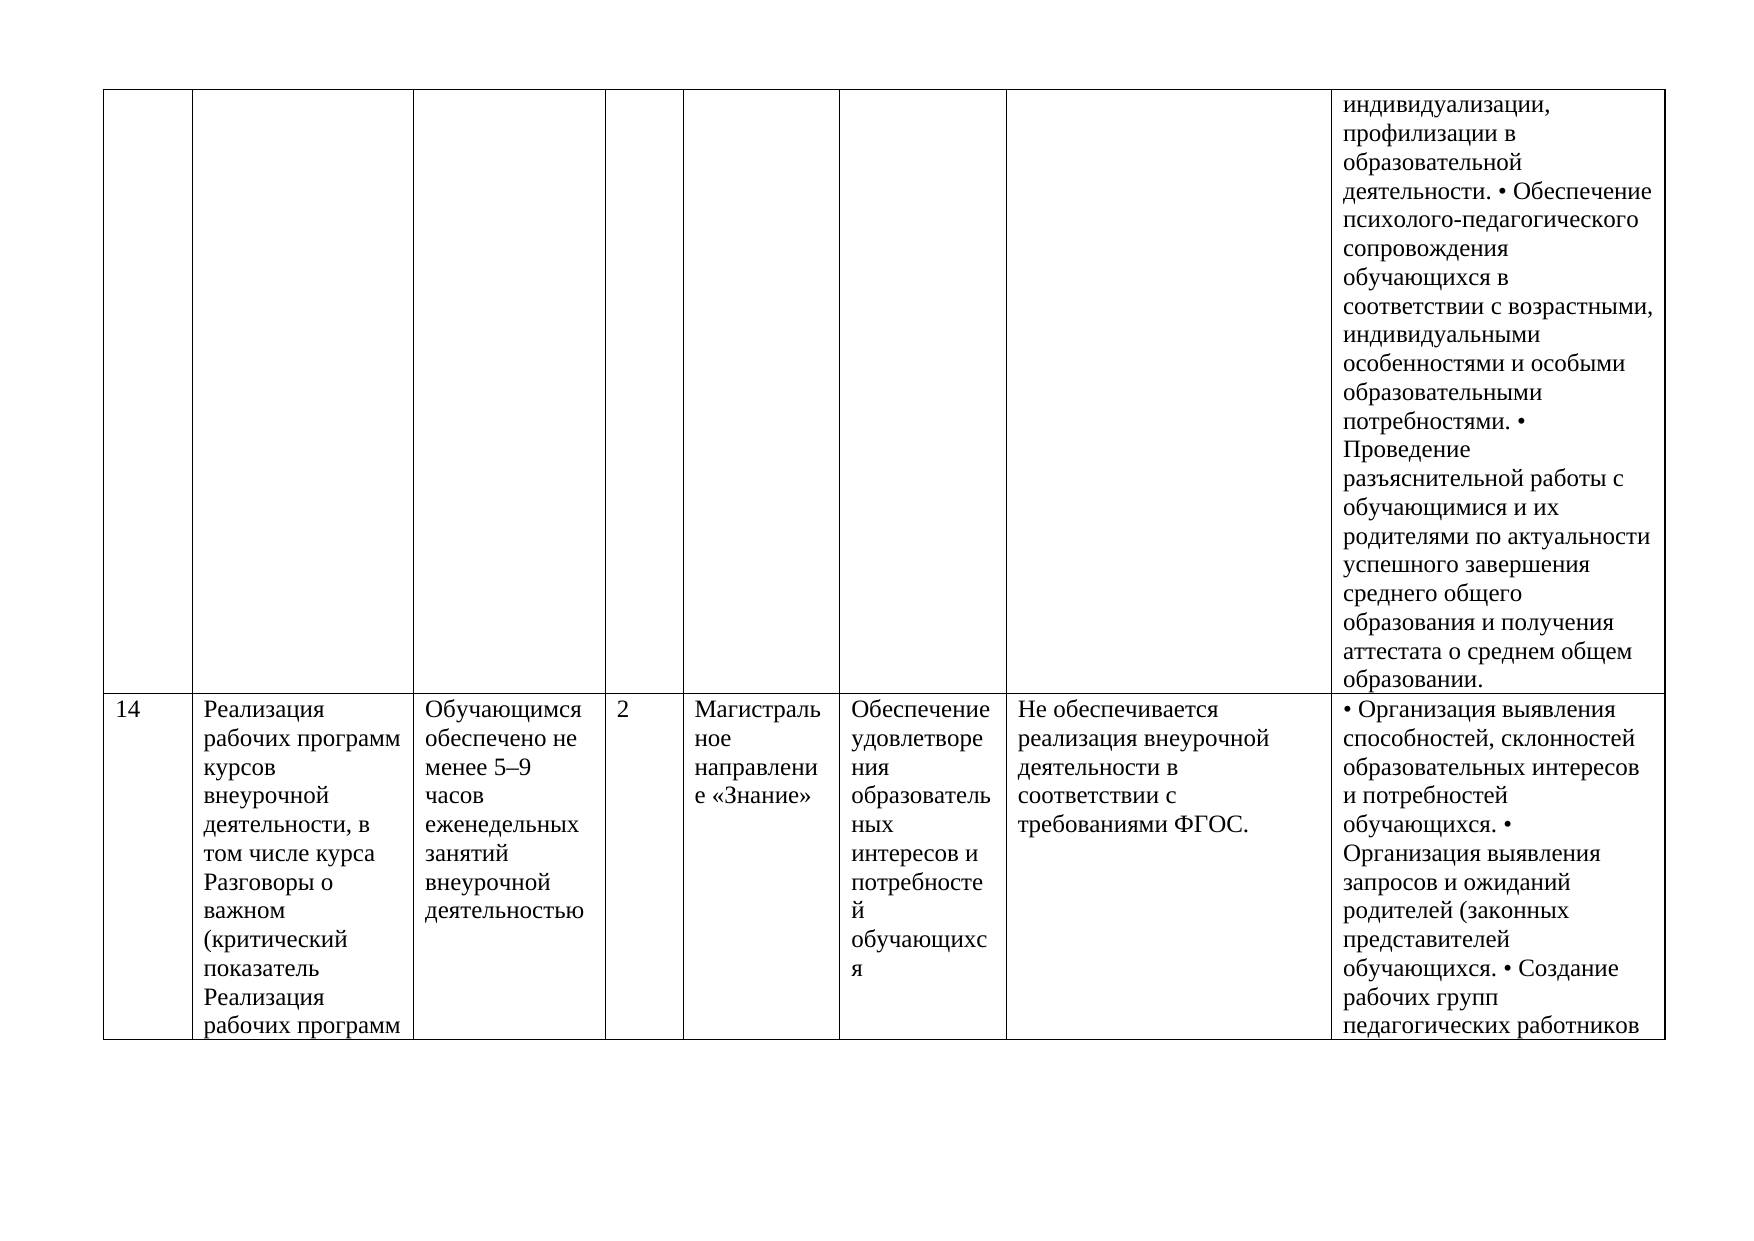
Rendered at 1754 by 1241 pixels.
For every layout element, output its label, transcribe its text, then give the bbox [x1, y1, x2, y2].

table_cell [840, 90, 1006, 693]
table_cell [193, 694, 413, 1039]
table_cell [193, 90, 413, 693]
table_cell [684, 694, 839, 1039]
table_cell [1007, 90, 1331, 693]
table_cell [840, 694, 1006, 1039]
table_cell [606, 90, 683, 693]
table_cell [104, 90, 192, 693]
table_cell 2 [606, 694, 683, 1039]
table_cell [684, 90, 839, 693]
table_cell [1007, 694, 1331, 1039]
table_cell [414, 694, 605, 1039]
table_cell [414, 90, 605, 693]
table_cell 14 [104, 694, 192, 1039]
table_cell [1332, 694, 1664, 1039]
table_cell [1332, 90, 1664, 693]
